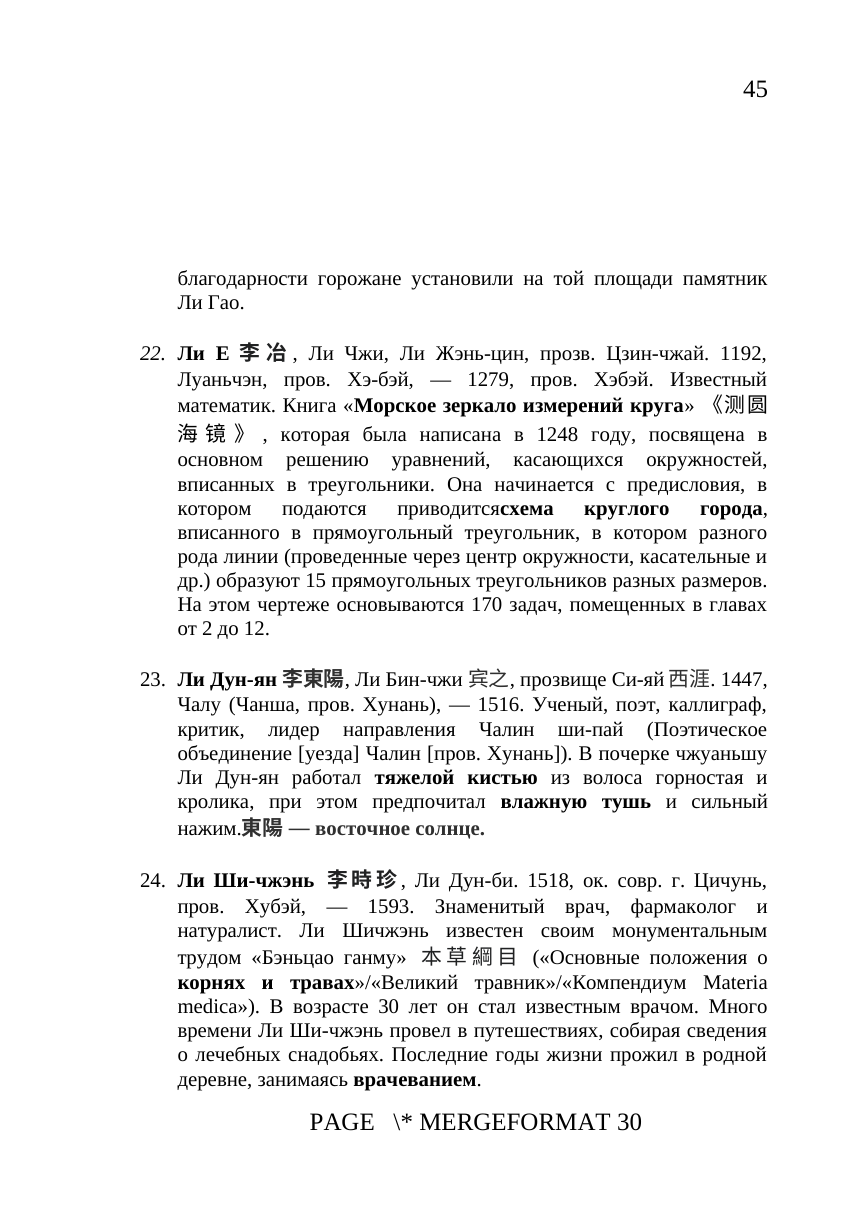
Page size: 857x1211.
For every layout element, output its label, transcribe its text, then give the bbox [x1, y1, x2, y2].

list Ли Дун-ян 李東陽, Ли Бин-чжи 宾之, прозвище Си-яй西涯. 1447, Чалу (Чанша, пров. Хунань), — 1516. Ученый, поэт, каллиграф, критик, лидер направления Чалин ши-пай (Поэтическое объединение [уезда] Чалин [пров. Хунань]). В почерке чжуаньшу Ли Дун-ян работал тяжелой кистью из волоса горностая и кролика, при этом предпочитал влажную тушь и сильный нажим.東陽 — восточное солнце. [140, 664, 768, 841]
list Ли Ши-чжэнь 李時珍, Ли Дун-би. 1518, ок. совр. г. Цичунь, пров. Хубэй, — 1593. Знаменитый врач, фармаколог и натуралист. Ли Шичжэнь известен своим монументальным трудом «Бэньцао ганму» 本草綱目 («Основные положения о корнях и травах»/«Великий травник»/«Компендиум Materia medica»). В возрасте 30 лет он стал известным врачом. Много времени Ли Ши-чжэнь провел в путешествиях, собирая сведения о лечебных снадобьях. Последние годы жизни прожил в родной деревне, занимаясь врачеванием. [140, 865, 768, 1091]
list Ли Е李冶, Ли Чжи, Ли Жэнь-цин, прозв. Цзин-чжай. 1192, Луаньчэн, пров. Хэ-бэй, — 1279, пров. Хэбэй. Известный математик. Книга «Морское зеркало измерений круга» 《测圆海镜》, которая была написана в 1248 году, посвящена в основном решению уравнений, касающихся окружностей, вписанных в треугольники. Она начинается с предисловия, в котором подаются приводитсясхема круглого города, вписанного в прямоугольный треугольник, в котором разного рода линии (проведенные через центр окружности, касательные и др.) образуют 15 прямоугольных треугольников разных размеров. На этом чертеже основываются 170 задач, помещенных в главах от 2 до 12. [140, 338, 768, 640]
